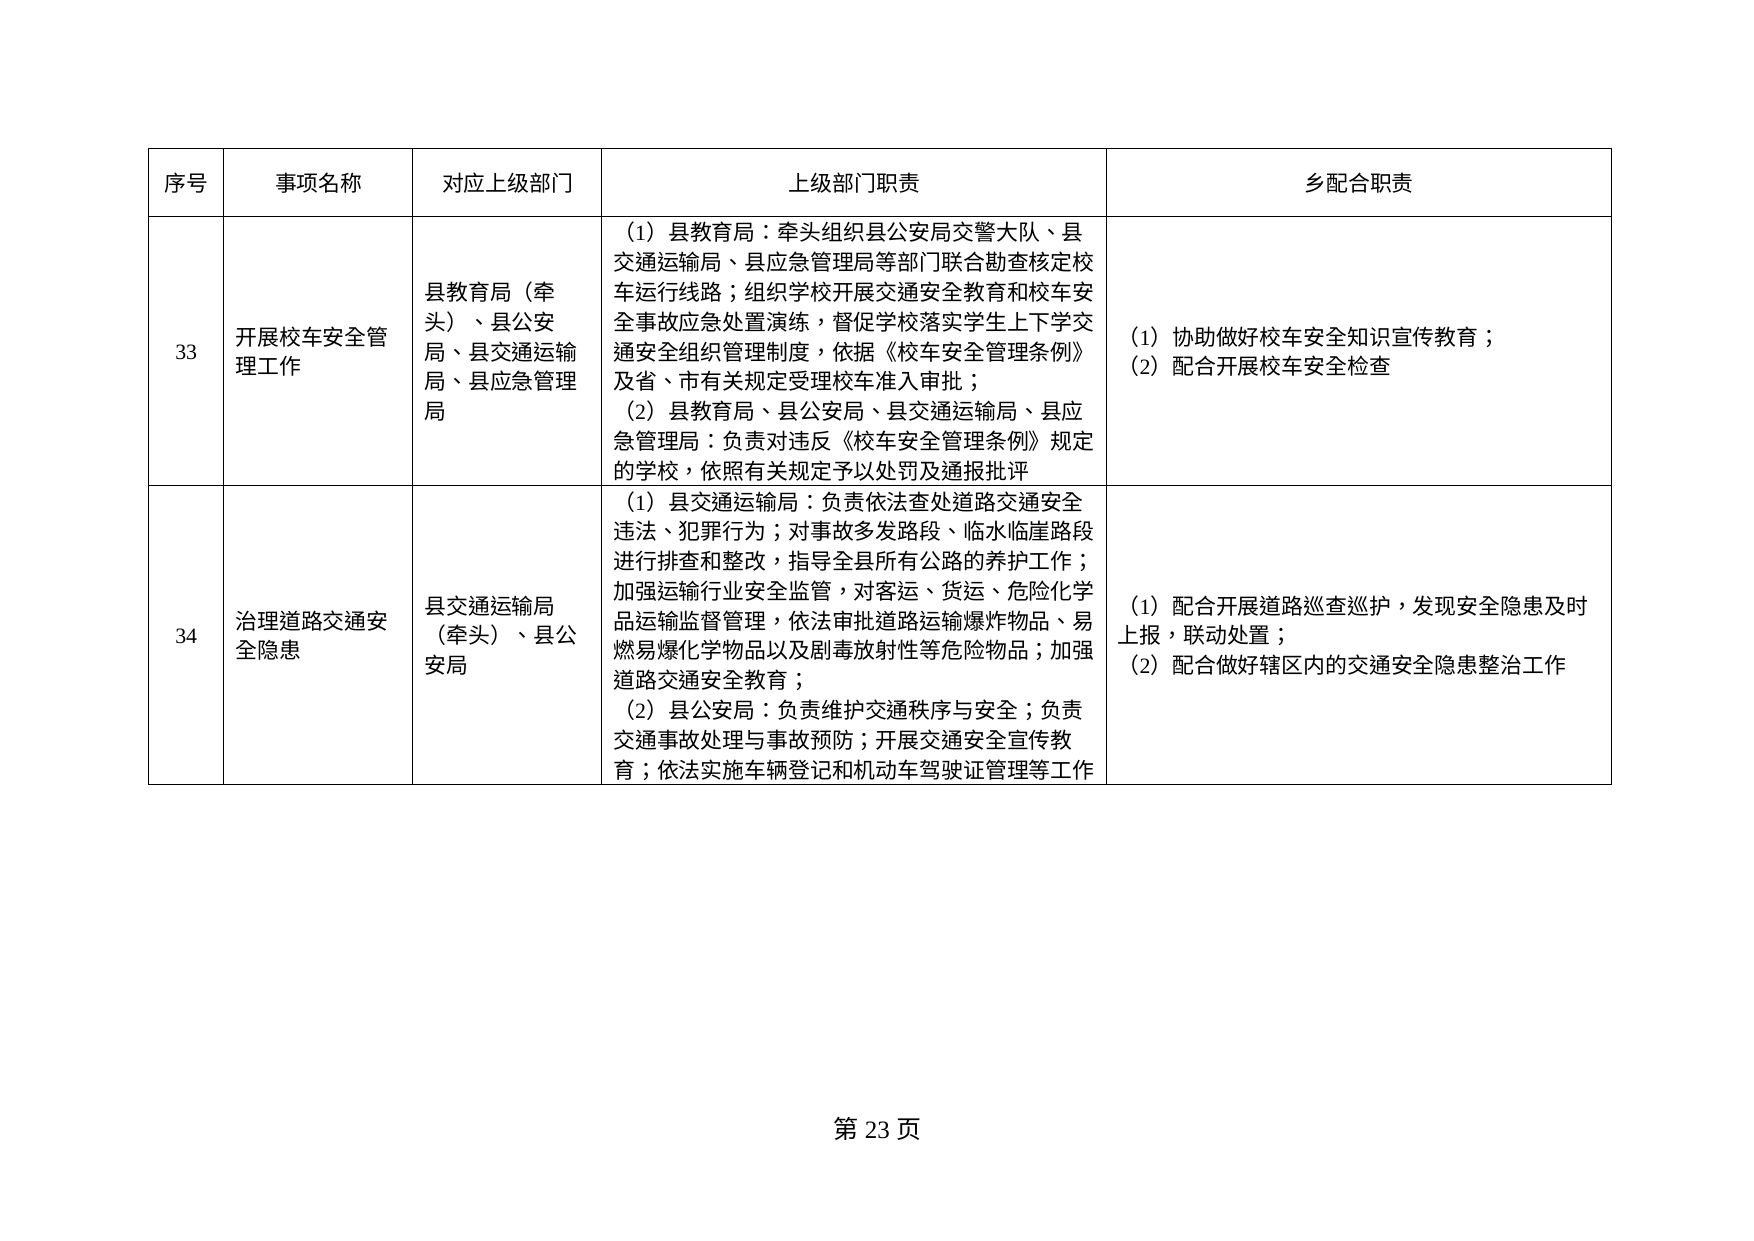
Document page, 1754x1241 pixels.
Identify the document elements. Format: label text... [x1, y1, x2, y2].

table_cell （1）县教育局：牵头组织县公安局交警大队、县交通运输局、县应急管理局等部门联合勘查核定校车运行线路；组织学校开展交通安全教育和校车安全事故应急处置演练，督促学校落实学生上下学交通安全组织管理制度，依据《校车安全管理条例》及省、市有关规定受理校车准入审批； （2）县教育局、县公安局、县交通运输局、县应急管理局：负责对违反《校车安全管理条例》规定的学校，依照有关规定予以处罚及通报批评 [602, 217, 1106, 485]
table_header 对应上级部门 [413, 149, 601, 216]
table_cell （1）协助做好校车安全知识宣传教育； （2）配合开展校车安全检查 [1107, 217, 1611, 485]
table_cell （1）配合开展道路巡查巡护，发现安全隐患及时上报，联动处置； （2）配合做好辖区内的交通安全隐患整治工作 [1107, 486, 1611, 784]
table_header 上级部门职责 [602, 149, 1106, 216]
table_header 乡配合职责 [1107, 149, 1611, 216]
table_cell 治理道路交通安全隐患 [224, 486, 412, 784]
table_cell 县交通运输局（牵头）、县公安局 [413, 486, 601, 784]
table_header 序号 [149, 149, 223, 216]
table_cell 开展校车安全管理工作 [224, 217, 412, 485]
table_header 事项名称 [224, 149, 412, 216]
table_cell （1）县交通运输局：负责依法查处道路交通安全违法、犯罪行为；对事故多发路段、临水临崖路段进行排查和整改，指导全县所有公路的养护工作；加强运输行业安全监管，对客运、货运、危险化学品运输监督管理，依法审批道路运输爆炸物品、易燃易爆化学物品以及剧毒放射性等危险物品；加强道路交通安全教育； （2）县公安局：负责维护交通秩序与安全；负责交通事故处理与事故预防；开展交通安全宣传教育；依法实施车辆登记和机动车驾驶证管理等工作 [602, 486, 1106, 784]
table_cell 县教育局（牵头）、县公安局、县交通运输局、县应急管理局 [413, 217, 601, 485]
table_cell 34 [149, 486, 223, 784]
table_cell 33 [149, 217, 223, 485]
